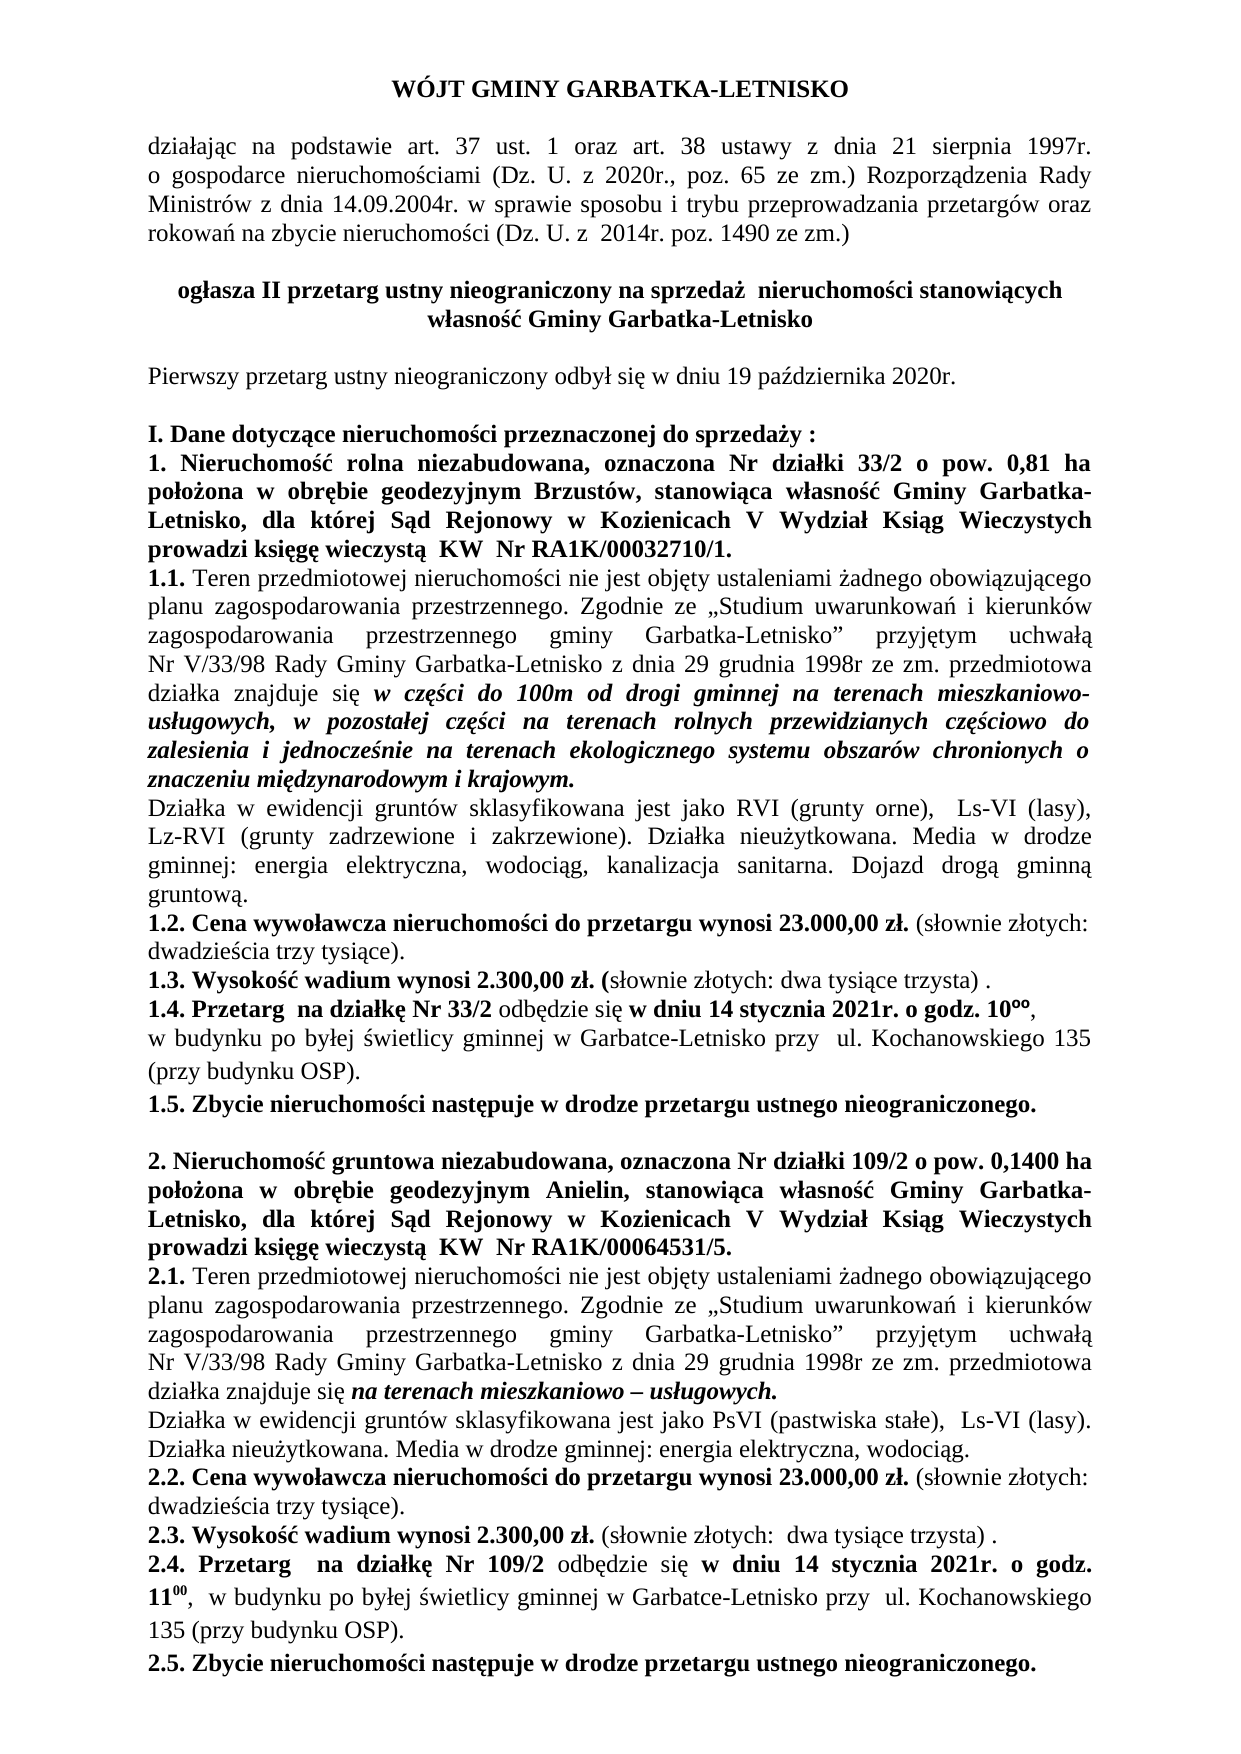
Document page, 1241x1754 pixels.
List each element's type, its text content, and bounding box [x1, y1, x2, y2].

text 2.2. Cena wywoławcza nieruchomości do przetargu wynosi 23.000,00 zł. (słownie złotych: dwadzieścia trzy tysiące). [148, 1462, 1093, 1520]
text 1. Nieruchomość rolna niezabudowana, oznaczona Nr działki 33/2 o pow. 0,81 ha położona w obrębie geodezyjnym Brzustów, stanowiąca własność Gminy Garbatka-Letnisko, dla której Sąd Rejonowy w Kozienicach V Wydział Ksiąg Wieczystych prowadzi księgę wieczystą KW Nr RA1K/00032710/1. [148, 448, 1093, 563]
text ogłasza II przetarg ustny nieograniczony na sprzedaż nieruchomości stanowiących własność Gminy Garbatka-Letnisko [148, 275, 1093, 333]
text 2.4. Przetarg na działkę Nr 109/2 odbędzie się w dniu 14 stycznia 2021r. o godz. 1100, w budynku po byłej świetlicy gminnej w Garbatce-Letnisko przy ul. Kochanowskiego 135 (przy budynku OSP). [148, 1549, 1093, 1643]
text 1.5. Zbycie nieruchomości następuje w drodze przetargu ustnego nieograniczonego. [148, 1089, 1093, 1117]
text 1.3. Wysokość wadium wynosi 2.300,00 zł. (słownie złotych: dwa tysiące trzysta) . [148, 965, 1093, 994]
text działając na podstawie art. 37 ust. 1 oraz art. 38 ustawy z dnia 21 sierpnia 1997r. o gospodarce nieruchomościami (Dz. U. z 2020r., poz. 65 ze zm.) Rozporządzenia Rady Ministrów z dnia 14.09.2004r. w sprawie sposobu i trybu przeprowadzania przetargów oraz rokowań na zbycie nieruchomości (Dz. U. z 2014r. poz. 1490 ze zm.) [148, 131, 1093, 246]
text 2. Nieruchomość gruntowa niezabudowana, oznaczona Nr działki 109/2 o pow. 0,1400 ha położona w obrębie geodezyjnym Anielin, stanowiąca własność Gminy Garbatka-Letnisko, dla której Sąd Rejonowy w Kozienicach V Wydział Ksiąg Wieczystych prowadzi księgę wieczystą KW Nr RA1K/00064531/5. [148, 1146, 1093, 1261]
text WÓJT GMINY GARBATKA-LETNISKO [148, 74, 1093, 103]
text 2.1. Teren przedmiotowej nieruchomości nie jest objęty ustaleniami żadnego obowiązującego planu zagospodarowania przestrzennego. Zgodnie ze „Studium uwarunkowań i kierunków zagospodarowania przestrzennego gminy Garbatka-Letnisko” przyjętym uchwałą Nr V/33/98 Rady Gminy Garbatka-Letnisko z dnia 29 grudnia 1998r ze zm. przedmiotowa działka znajduje się na terenach mieszkaniowo – usługowych. [148, 1261, 1093, 1405]
text w budynku po byłej świetlicy gminnej w Garbatce-Letnisko przy ul. Kochanowskiego 135 (przy budynku OSP). [148, 1023, 1093, 1084]
text Działka w ewidencji gruntów sklasyfikowana jest jako RVI (grunty orne), Ls-VI (lasy), Lz-RVI (grunty zadrzewione i zakrzewione). Działka nieużytkowana. Media w drodze gminnej: energia elektryczna, wodociąg, kanalizacja sanitarna. Dojazd drogą gminną gruntową. [148, 793, 1093, 908]
text 2.3. Wysokość wadium wynosi 2.300,00 zł. (słownie złotych: dwa tysiące trzysta) . [148, 1520, 1093, 1549]
text 1.1. Teren przedmiotowej nieruchomości nie jest objęty ustaleniami żadnego obowiązującego planu zagospodarowania przestrzennego. Zgodnie ze „Studium uwarunkowań i kierunków zagospodarowania przestrzennego gminy Garbatka-Letnisko” przyjętym uchwałą Nr V/33/98 Rady Gminy Garbatka-Letnisko z dnia 29 grudnia 1998r ze zm. przedmiotowa działka znajduje się w części do 100m od drogi gminnej na terenach mieszkaniowo-usługowych, w pozostałej części na terenach rolnych przewidzianych częściowo do zalesienia i jednocześnie na terenach ekologicznego systemu obszarów chronionych o znaczeniu międzynarodowym i krajowym. [148, 563, 1093, 793]
text Pierwszy przetarg ustny nieograniczony odbył się w dniu 19 października 2020r. [148, 361, 1093, 390]
text Działka w ewidencji gruntów sklasyfikowana jest jako PsVI (pastwiska stałe), Ls-VI (lasy). Działka nieużytkowana. Media w drodze gminnej: energia elektryczna, wodociąg. [148, 1405, 1093, 1462]
text 2.5. Zbycie nieruchomości następuje w drodze przetargu ustnego nieograniczonego. [148, 1648, 1093, 1677]
text 1.4. Przetarg na działkę Nr 33/2 odbędzie się w dniu 14 stycznia 2021r. o godz. 10ºº, [148, 994, 1093, 1023]
text I. Dane dotyczące nieruchomości przeznaczonej do sprzedaży : [148, 419, 1093, 448]
text 1.2. Cena wywoławcza nieruchomości do przetargu wynosi 23.000,00 zł. (słownie złotych: dwadzieścia trzy tysiące). [148, 908, 1093, 965]
